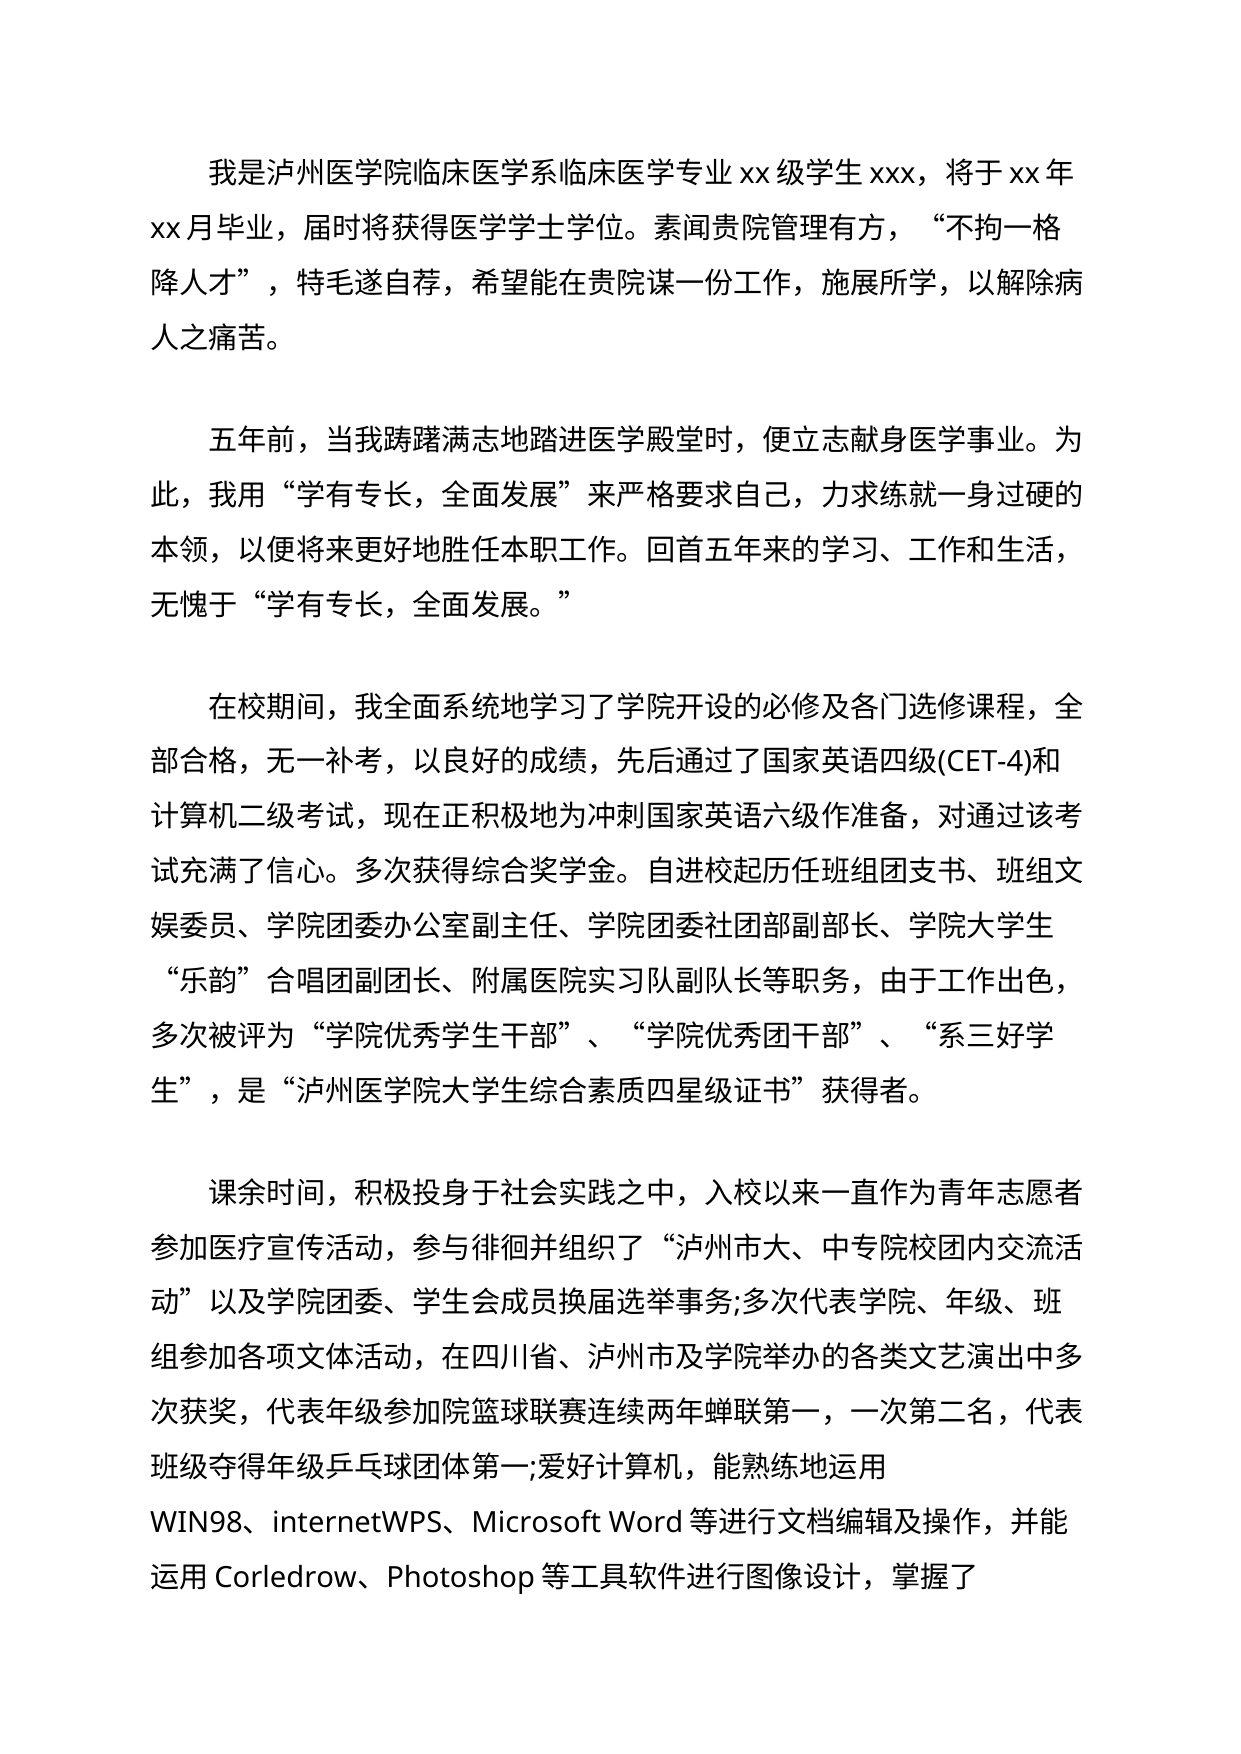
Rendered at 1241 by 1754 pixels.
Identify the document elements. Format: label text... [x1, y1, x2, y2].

text 五年前，当我踌躇满志地踏进医学殿堂时，便立志献身医学事业。为此，我用“学有专长，全面发展”来严格要求自己，力求练就一身过硬的本领，以便将来更好地胜任本职工作。回首五年来的学习、工作和生活，无愧于“学有专长，全面发展。” [150, 417, 1090, 624]
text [150, 1169, 1090, 1596]
text 在校期间，我全面系统地学习了学院开设的必修及各门选修课程，全部合格，无一补考，以良好的成绩，先后通过了国家英语四级(CET-4)和计算机二级考试，现在正积极地为冲刺国家英语六级作准备，对通过该考试充满了信心。多次获得综合奖学金。自进校起历任班组团支书、班组文娱委员、学院团委办公室副主任、学院团委社团部副部长、学院大学生“乐韵”合唱团副团长、附属医院实习队副队长等职务，由于工作出色，多次被评为“学院优秀学生干部”、“学院优秀团干部”、“系三好学生”，是“泸州医学院大学生综合素质四星级证书”获得者。 [150, 683, 1090, 1110]
text 我是泸州医学院临床医学系临床医学专业xx级学生xxx，将于xx年xx月毕业，届时将获得医学学士学位。素闻贵院管理有方，“不拘一格降人才”，特毛遂自荐，希望能在贵院谋一份工作，施展所学，以解除病人之痛苦。 [150, 150, 1090, 357]
